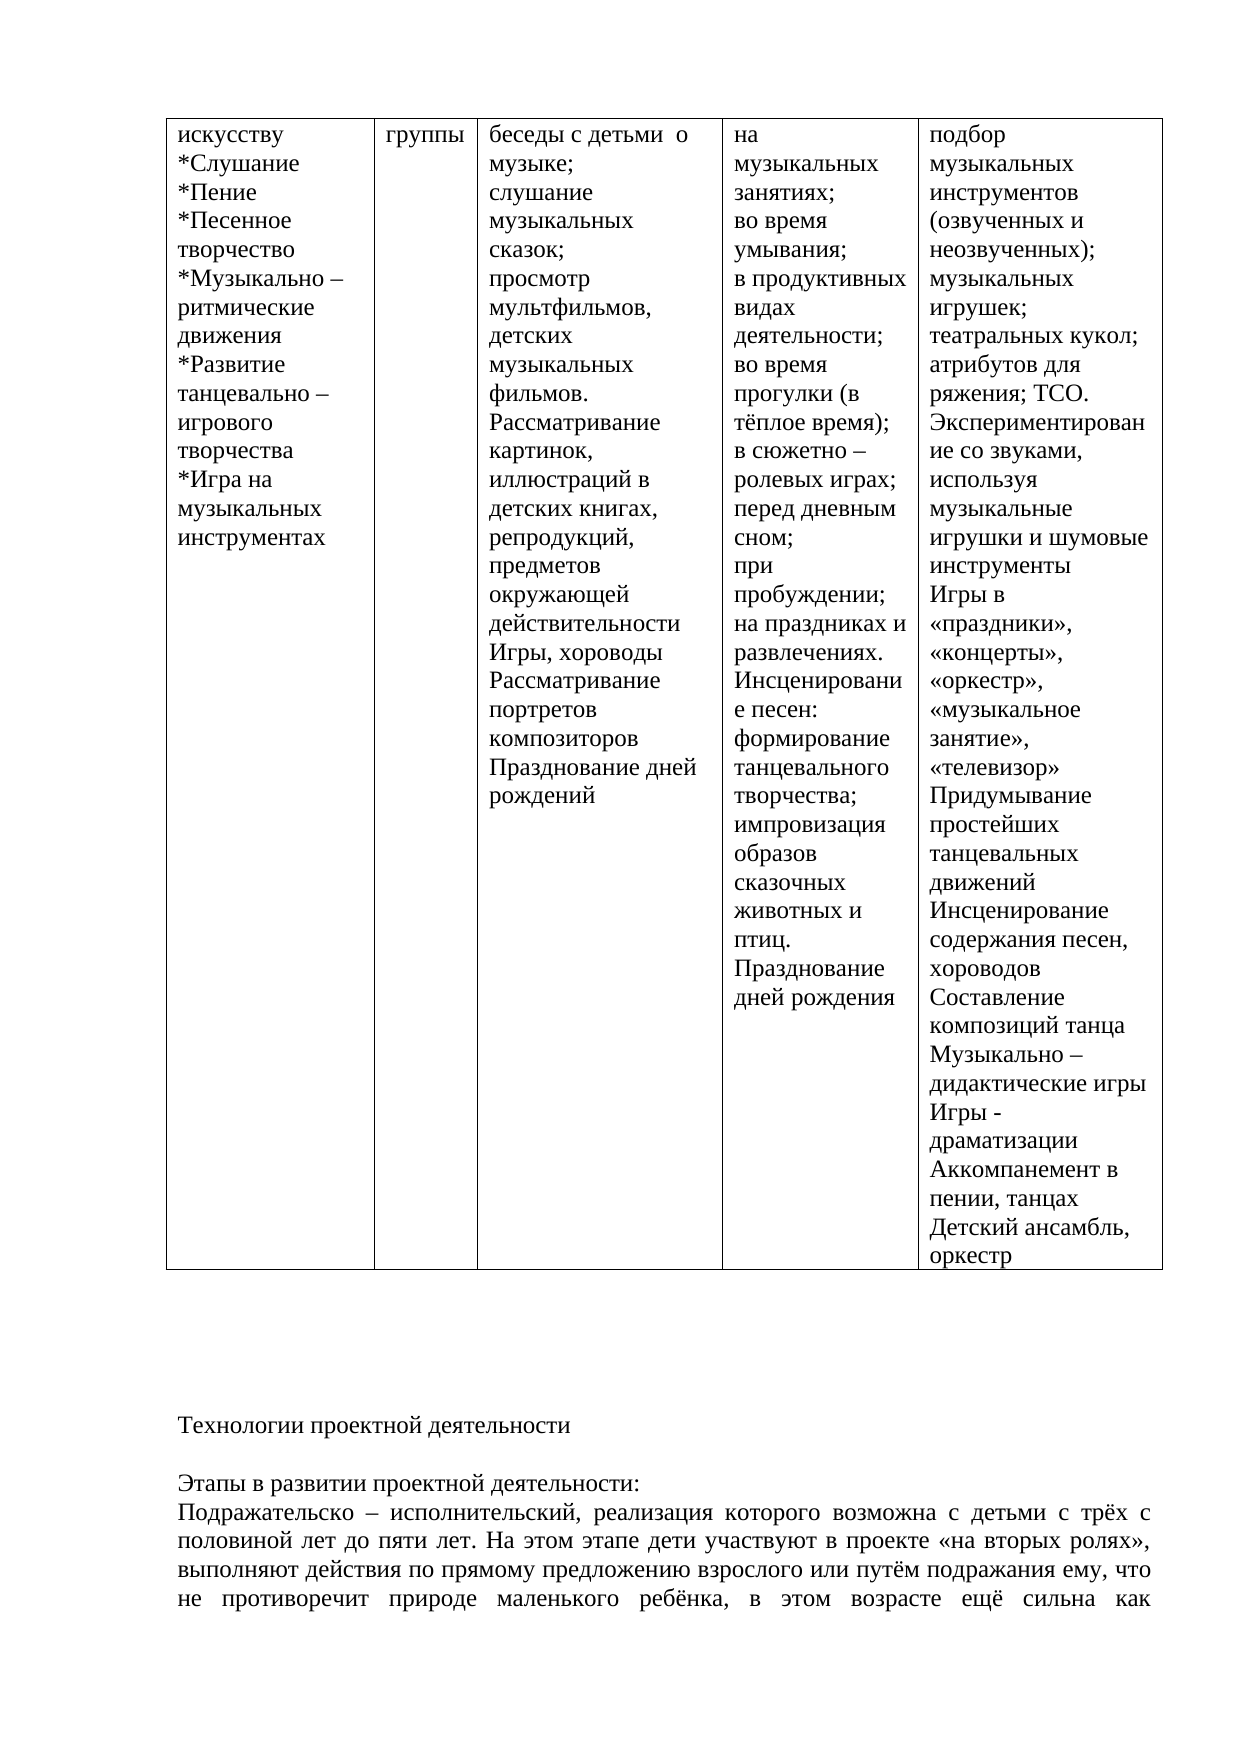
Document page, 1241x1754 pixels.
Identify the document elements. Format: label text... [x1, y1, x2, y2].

text Этапы в развитии проектной деятельности: [177, 1468, 1152, 1497]
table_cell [167, 119, 374, 1269]
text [177, 1497, 1152, 1612]
text Технологии проектной деятельности [177, 1411, 1152, 1439]
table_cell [478, 119, 722, 1269]
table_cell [919, 119, 1162, 1269]
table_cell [375, 119, 477, 1269]
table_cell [723, 119, 918, 1269]
